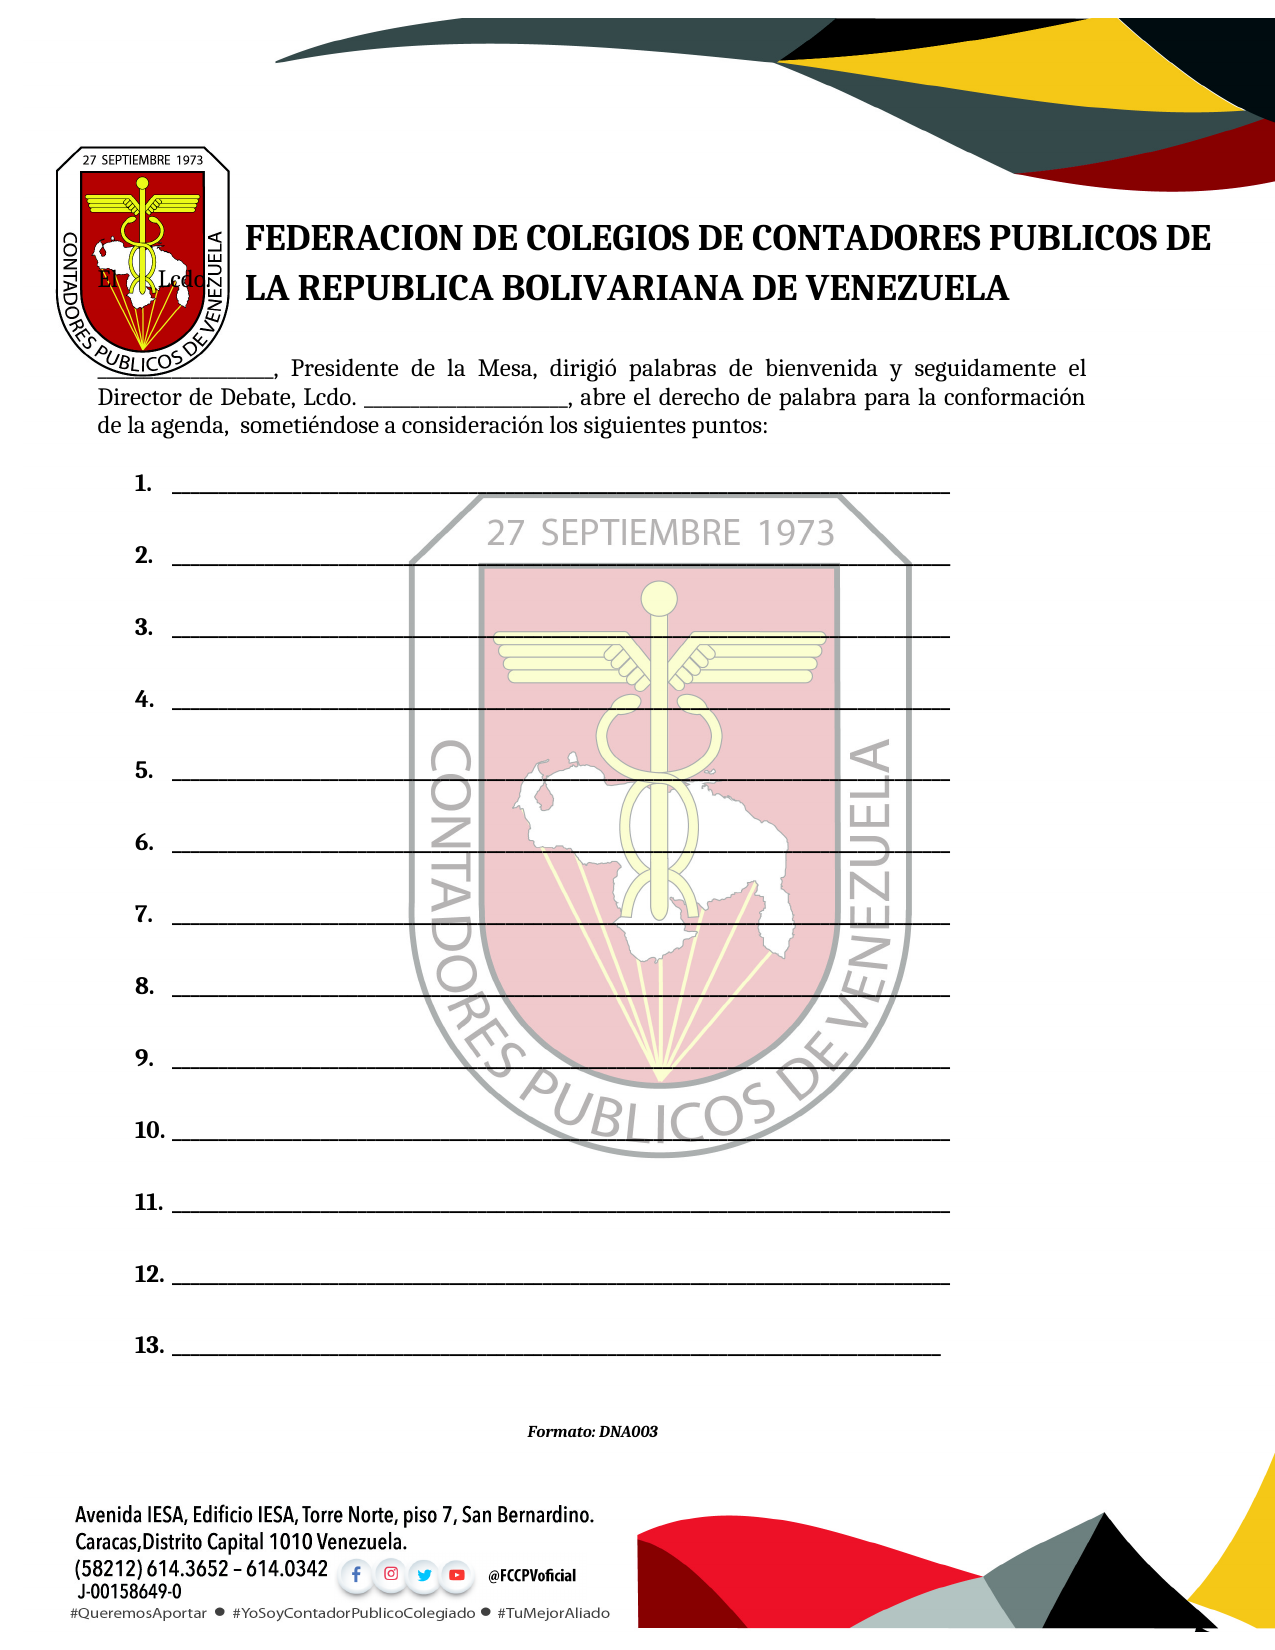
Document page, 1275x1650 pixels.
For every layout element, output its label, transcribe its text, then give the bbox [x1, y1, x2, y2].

list ____________________________________________________________________________________ [135, 613, 1087, 641]
text Formato: DNA003 [97, 1422, 1087, 1442]
list ____________________________________________________________________________________ [135, 900, 1087, 929]
list ____________________________________________________________________________________ [135, 1116, 1087, 1144]
list ____________________________________________________________________________________ [135, 684, 1087, 713]
list ____________________________________________________________________________________ [135, 1259, 1087, 1288]
list ___________________________________________________________________________________ [135, 1331, 1087, 1360]
list ____________________________________________________________________________________ [135, 1044, 1087, 1073]
list ____________________________________________________________________________________ [135, 469, 1087, 498]
text El Lcdo. ___________________, Presidente de la Mesa, dirigió palabras de bienvenida y seguidamente el Director de Debate, Lcdo. ______________________, abre el derecho de palabra para la conformación de la agenda, sometiéndose a consideración los siguientes puntos: [97, 265, 1087, 440]
list ____________________________________________________________________________________ [135, 541, 1087, 569]
list ____________________________________________________________________________________ [135, 972, 1087, 1001]
list ____________________________________________________________________________________ [135, 828, 1087, 857]
list ____________________________________________________________________________________ [135, 756, 1087, 785]
picture [22, 18, 1275, 1632]
list ____________________________________________________________________________________ [135, 1188, 1087, 1216]
